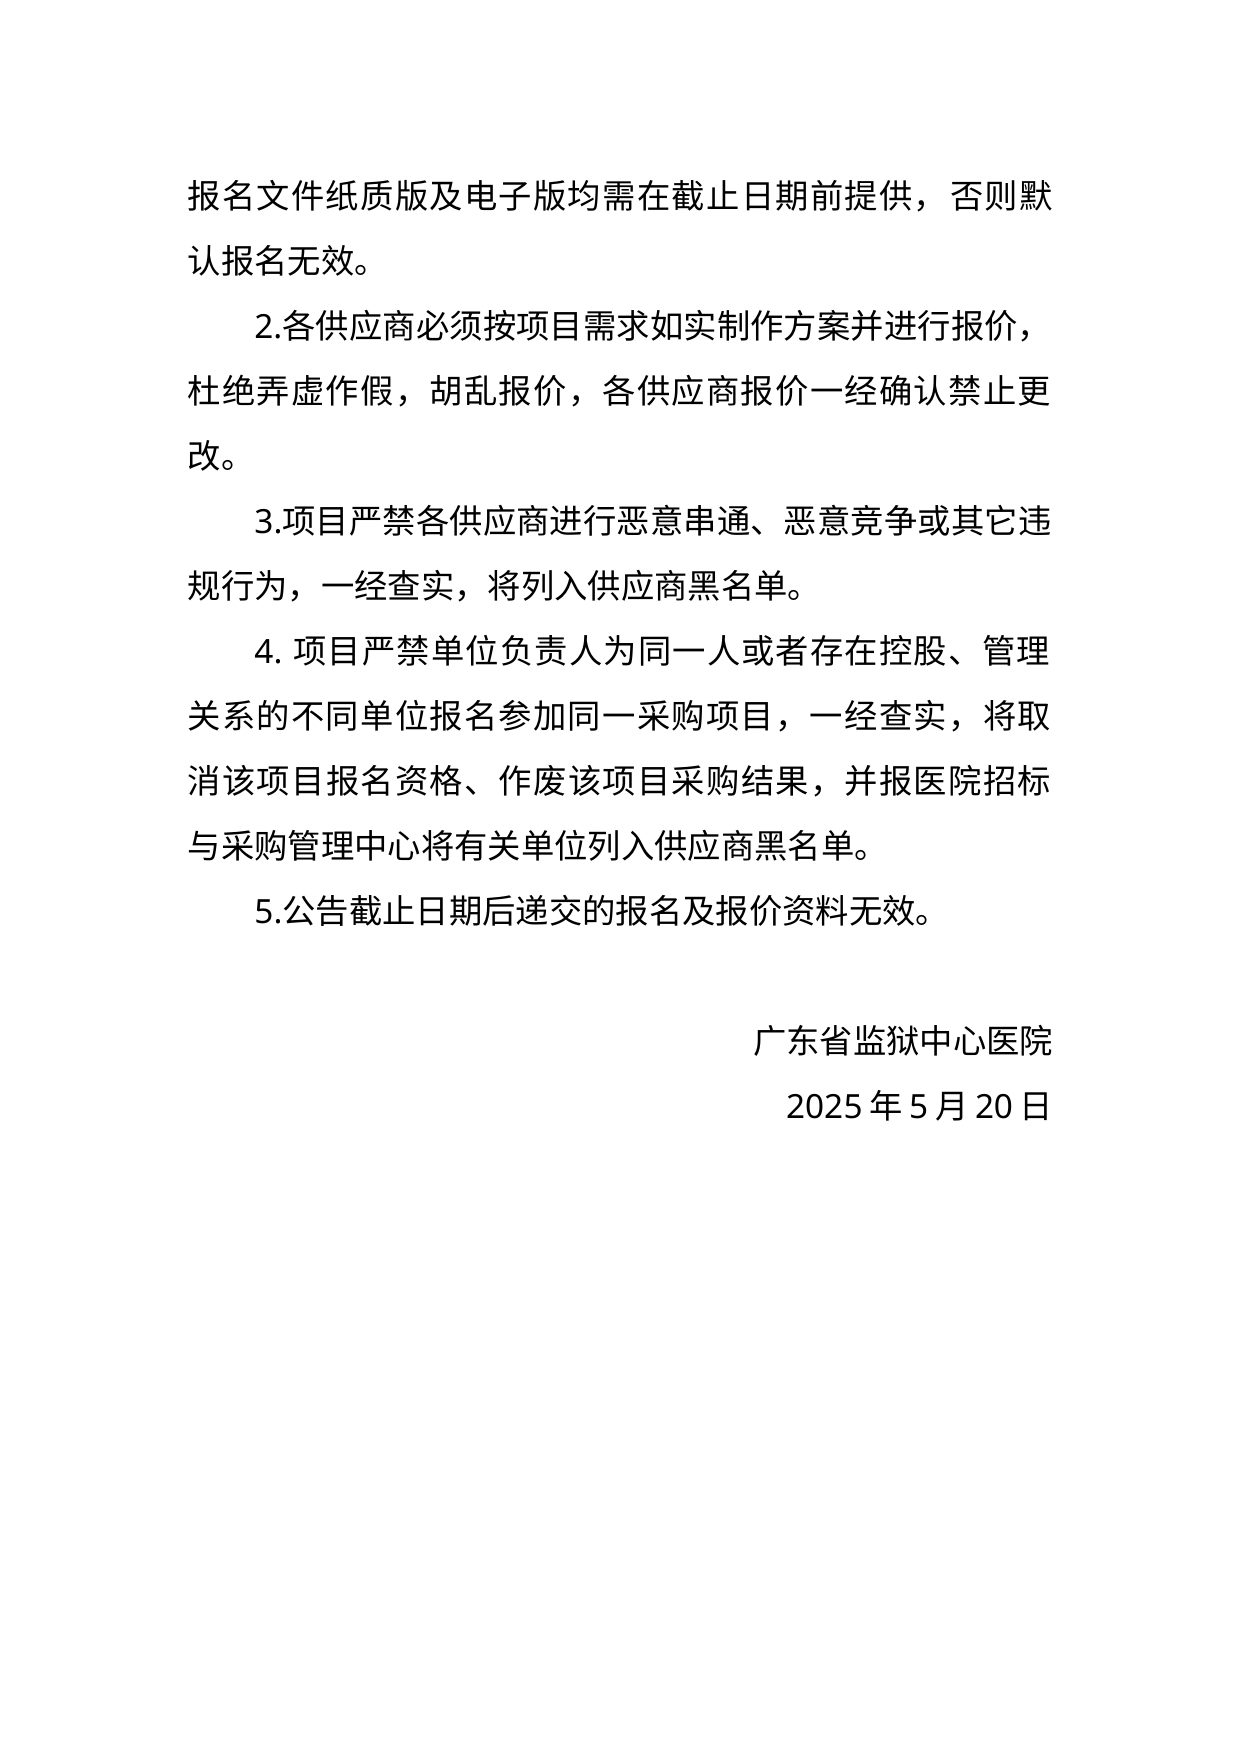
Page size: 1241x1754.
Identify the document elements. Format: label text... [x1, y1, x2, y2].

text 4. 项目严禁单位负责人为同一人或者存在控股、管理关系的不同单位报名参加同一采购项目，一经查实，将取消该项目报名资格、作废该项目采购结果，并报医院招标与采购管理中心将有关单位列入供应商黑名单。 [187, 617, 1053, 877]
text 3.项目严禁各供应商进行恶意串通、恶意竞争或其它违规行为，一经查实，将列入供应商黑名单。 [187, 487, 1053, 617]
text 2.各供应商必须按项目需求如实制作方案并进行报价，杜绝弄虚作假，胡乱报价，各供应商报价一经确认禁止更改。 [187, 292, 1053, 487]
text 广东省监狱中心医院 [187, 1007, 1053, 1072]
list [187, 162, 1053, 292]
text 2025年5月20日 [187, 1072, 1053, 1137]
text 5.公告截止日期后递交的报名及报价资料无效。 [187, 877, 1053, 942]
